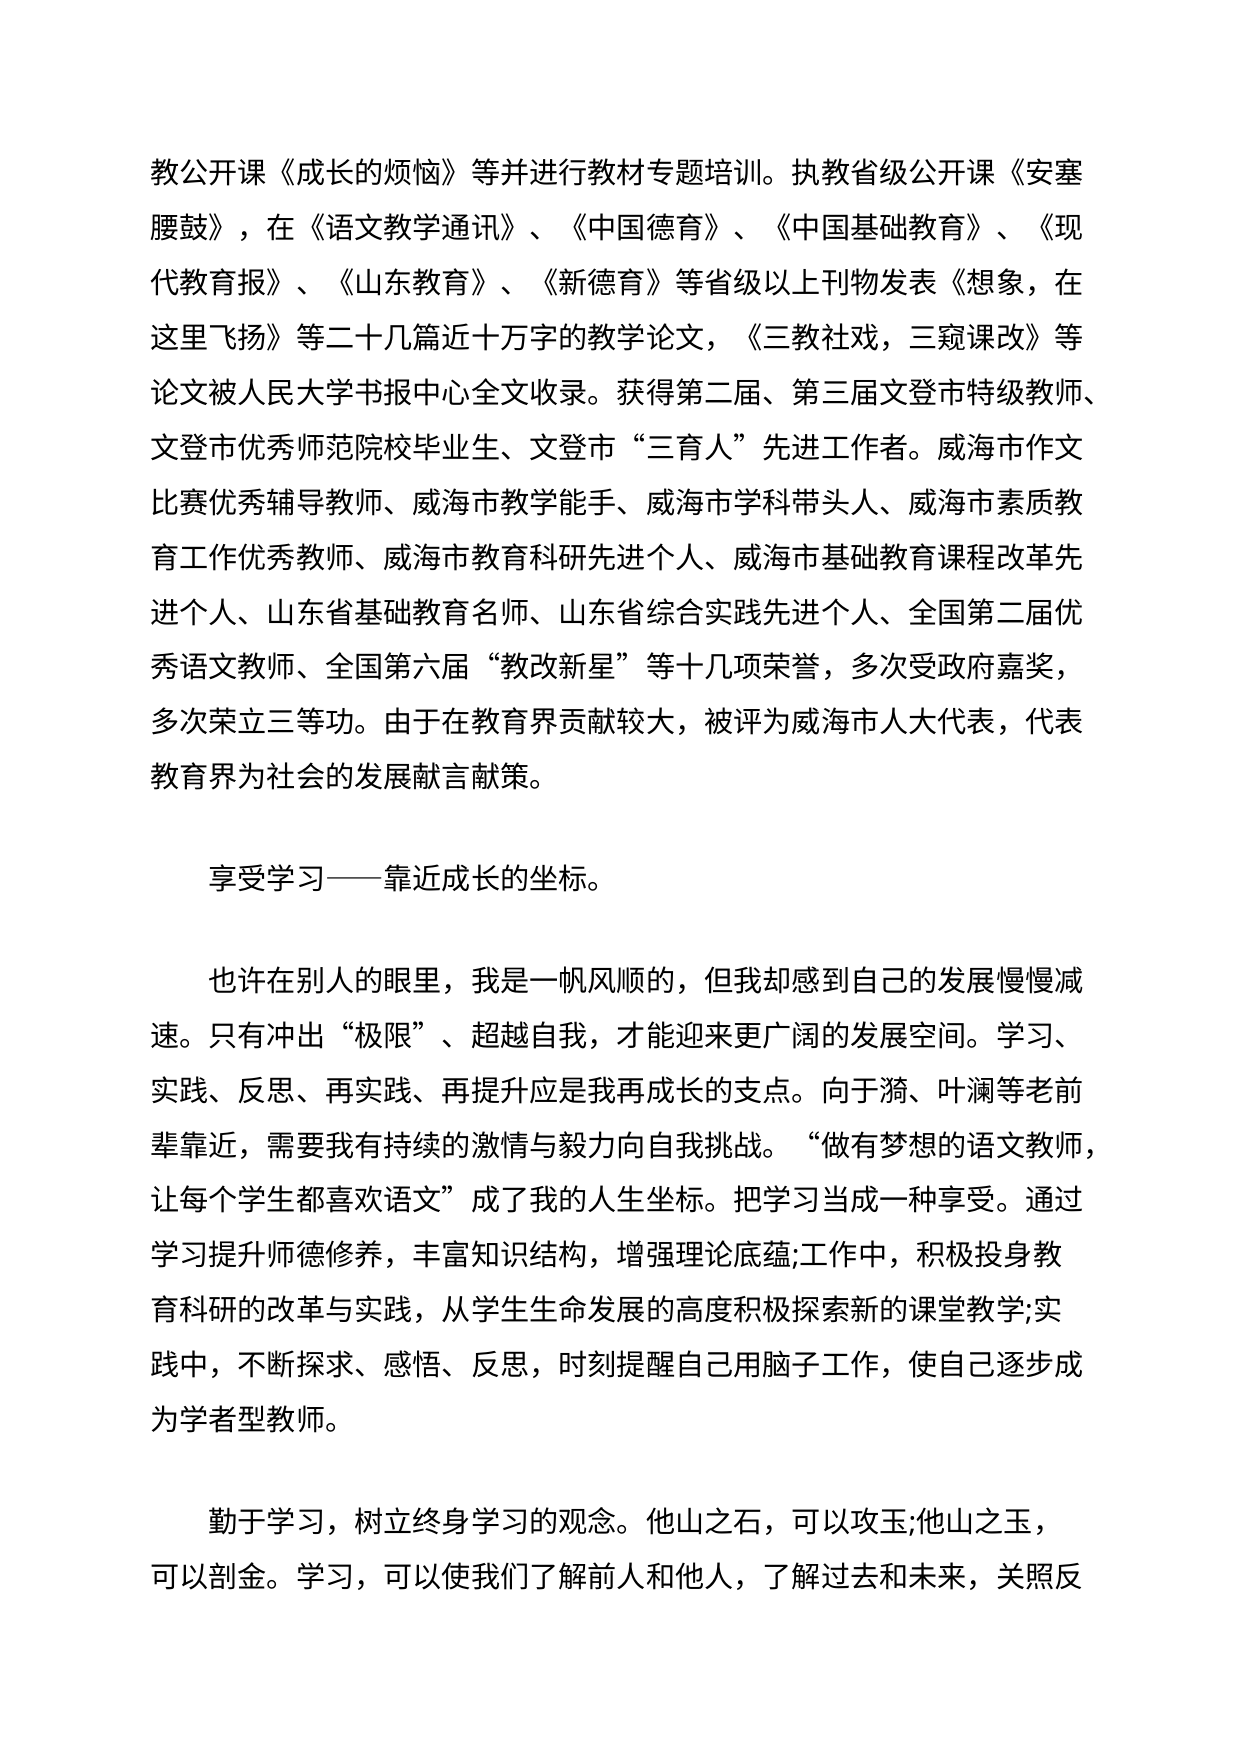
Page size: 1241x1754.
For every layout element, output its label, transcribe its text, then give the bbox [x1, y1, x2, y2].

text 也许在别人的眼里，我是一帆风顺的，但我却感到自己的发展慢慢减速。只有冲出“极限”、超越自我，才能迎来更广阔的发展空间。学习、实践、反思、再实践、再提升应是我再成长的支点。向于漪、叶澜等老前辈靠近，需要我有持续的激情与毅力向自我挑战。“做有梦想的语文教师，让每个学生都喜欢语文”成了我的人生坐标。把学习当成一种享受。通过学习提升师德修养，丰富知识结构，增强理论底蕴;工作中，积极投身教育科研的改革与实践，从学生生命发展的高度积极探索新的课堂教学;实践中，不断探求、感悟、反思，时刻提醒自己用脑子工作，使自己逐步成为学者型教师。 [150, 957, 1090, 1439]
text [150, 150, 1090, 796]
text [150, 1498, 1090, 1596]
text 享受学习——靠近成长的坐标。 [150, 856, 1090, 898]
